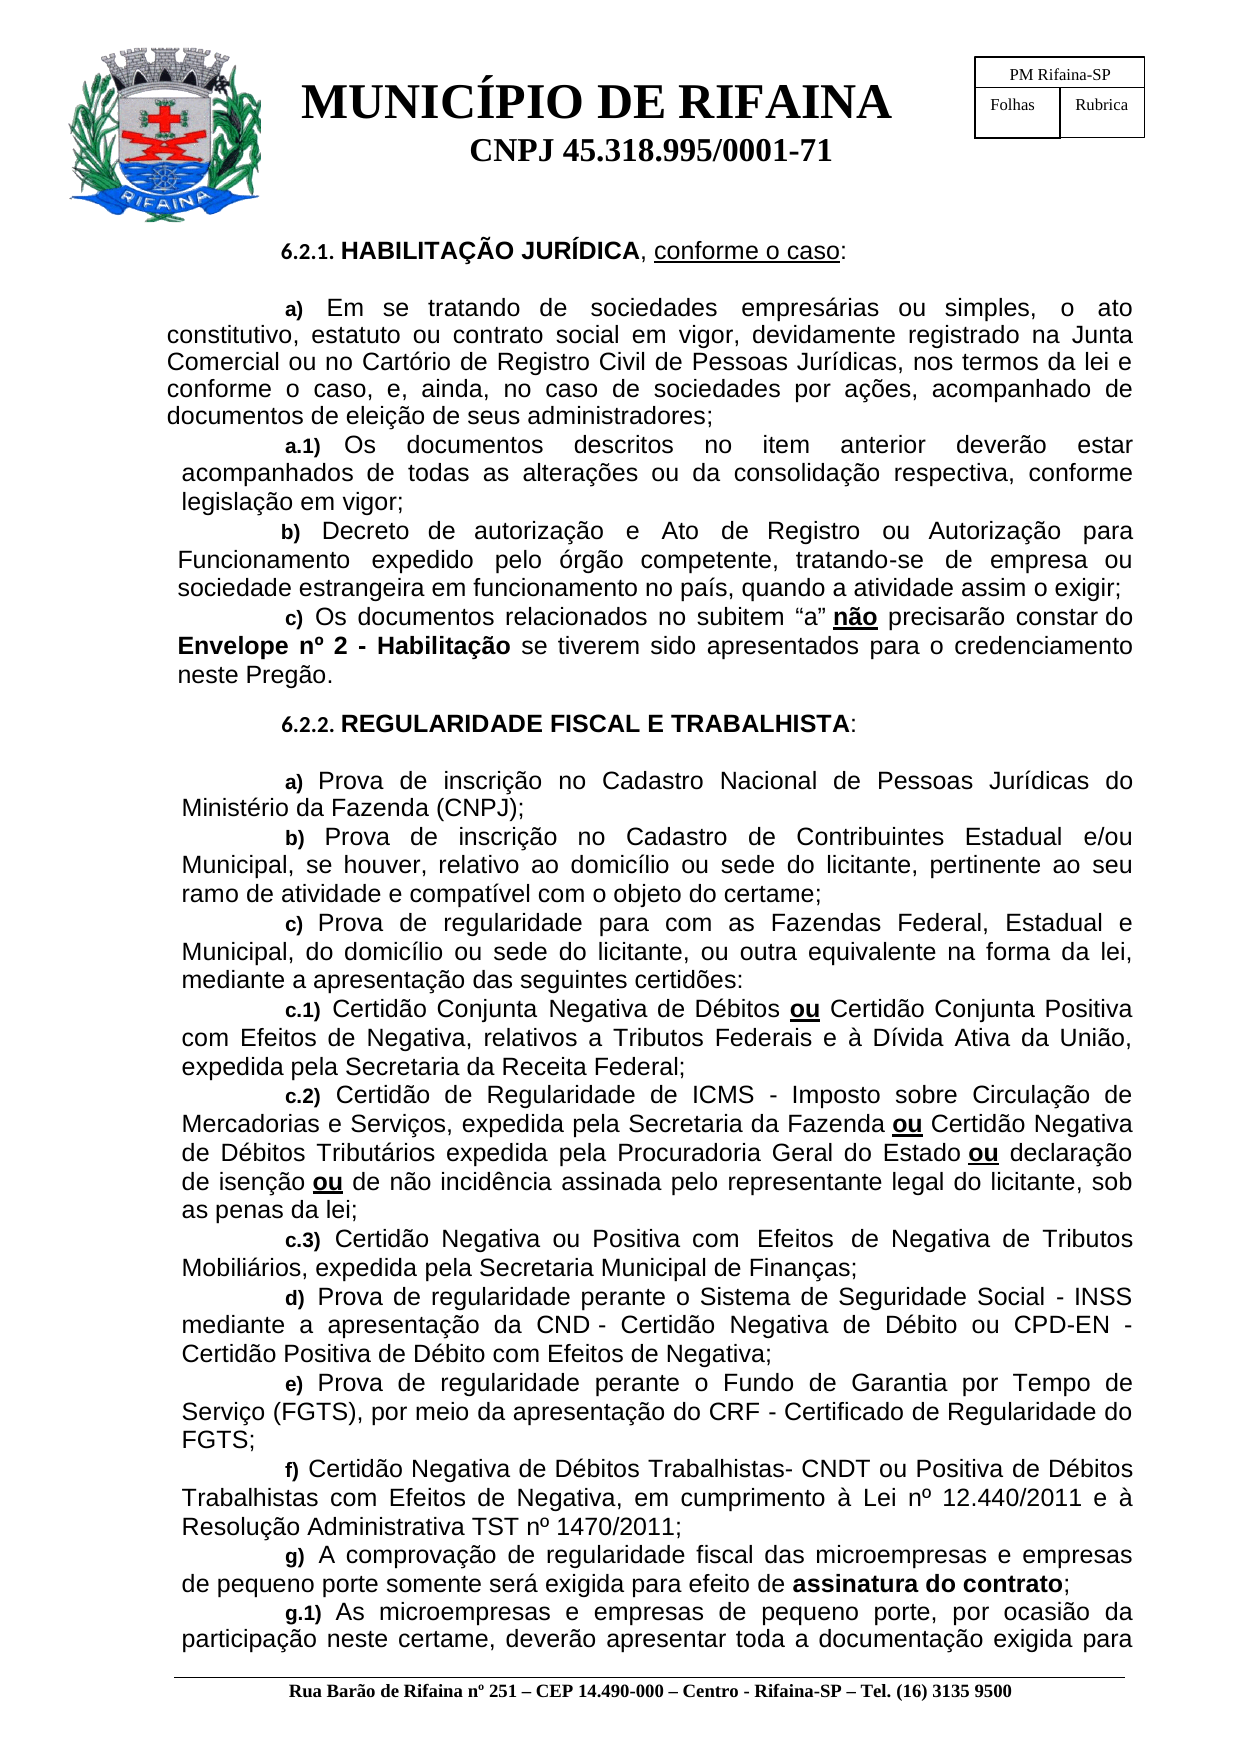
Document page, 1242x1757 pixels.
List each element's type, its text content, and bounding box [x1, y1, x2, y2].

text c) Prova de regularidade para com as Fazendas Federal, Estadual e Municipal, do domicílio ou sede do licitante, ou outra equivalente na forma da lei, mediante a apresentação das seguintes certidões: [181, 908, 1133, 994]
text c.3) Certidão Negativa ou Positiva com Efeitos de Negativa de Tributos Mobiliários, expedida pela Secretaria Municipal de Finanças; [181, 1224, 1133, 1282]
text c.1) Certidão Conjunta Negativa de Débitos ou Certidão Conjunta Positiva com Efeitos de Negativa, relativos a Tributos Federais e à Dívida Ativa da União, expedida pela Secretaria da Receita Federal; [181, 994, 1133, 1080]
text b) Decreto de autorização e Ato de Registro ou Autorização para Funcionamento expedido pelo órgão competente, tratando-se de empresa ou sociedade estrangeira em funcionamento no país, quando a atividade assim o exigir; [177, 516, 1133, 602]
text a) Prova de inscrição no Cadastro Nacional de Pessoas Jurídicas do Ministério da Fazenda (CNPJ); [181, 767, 1133, 822]
text c.2) Certidão de Regularidade de ICMS - Imposto sobre Circulação de Mercadorias e Serviços, expedida pela Secretaria da Fazenda ou Certidão Negativa de Débitos Tributários expedida pela Procuradoria Geral do Estado ou declaração de isenção ou de não incidência assinada pelo representante legal do licitante, sob as penas da lei; [181, 1080, 1133, 1224]
text d) Prova de regularidade perante o Sistema de Seguridade Social - INSS mediante a apresentação da CND - Certidão Negativa de Débito ou CPD-EN - Certidão Positiva de Débito com Efeitos de Negativa; [181, 1282, 1133, 1368]
text f) Certidão Negativa de Débitos Trabalhistas- CNDT ou Positiva de Débitos Trabalhistas com Efeitos de Negativa, em cumprimento à Lei nº 12.440/2011 e à Resolução Administrativa TST nº 1470/2011; [181, 1454, 1133, 1540]
picture [67, 44, 261, 223]
text a) Em se tratando de sociedades empresárias ou simples, o ato constitutivo, estatuto ou contrato social em vigor, devidamente registrado na Junta Comercial ou no Cartório de Registro Civil de Pessoas Jurídicas, nos termos da lei e conforme o caso, e, ainda, no caso de sociedades por ações, acompanhado de documentos de eleição de seus administradores; [167, 294, 1133, 430]
text g) A comprovação de regularidade fiscal das microempresas e empresas de pequeno porte somente será exigida para efeito de assinatura do contrato; [181, 1540, 1133, 1598]
text a.1) Os documentos descritos no item anterior deverão estar acompanhados de todas as alterações ou da consolidação respectiva, conforme legislação em vigor; [181, 430, 1133, 516]
text 6.2.2. REGULARIDADE FISCAL E TRABALHISTA: [281, 709, 1133, 739]
text c) Os documentos relacionados no subitem “a” não precisarão constar do Envelope nº 2 - Habilitação se tiverem sido apresentados para o credenciamento neste Pregão. [177, 602, 1133, 688]
text e) Prova de regularidade perante o Fundo de Garantia por Tempo de Serviço (FGTS), por meio da apresentação do CRF - Certificado de Regularidade do FGTS; [181, 1368, 1133, 1454]
text b) Prova de inscrição no Cadastro de Contribuintes Estadual e/ou Municipal, se houver, relativo ao domicílio ou sede do licitante, pertinente ao seu ramo de atividade e compatível com o objeto do certame; [181, 822, 1133, 908]
text 6.2.1. HABILITAÇÃO JURÍDICA, conforme o caso: [281, 236, 1133, 266]
